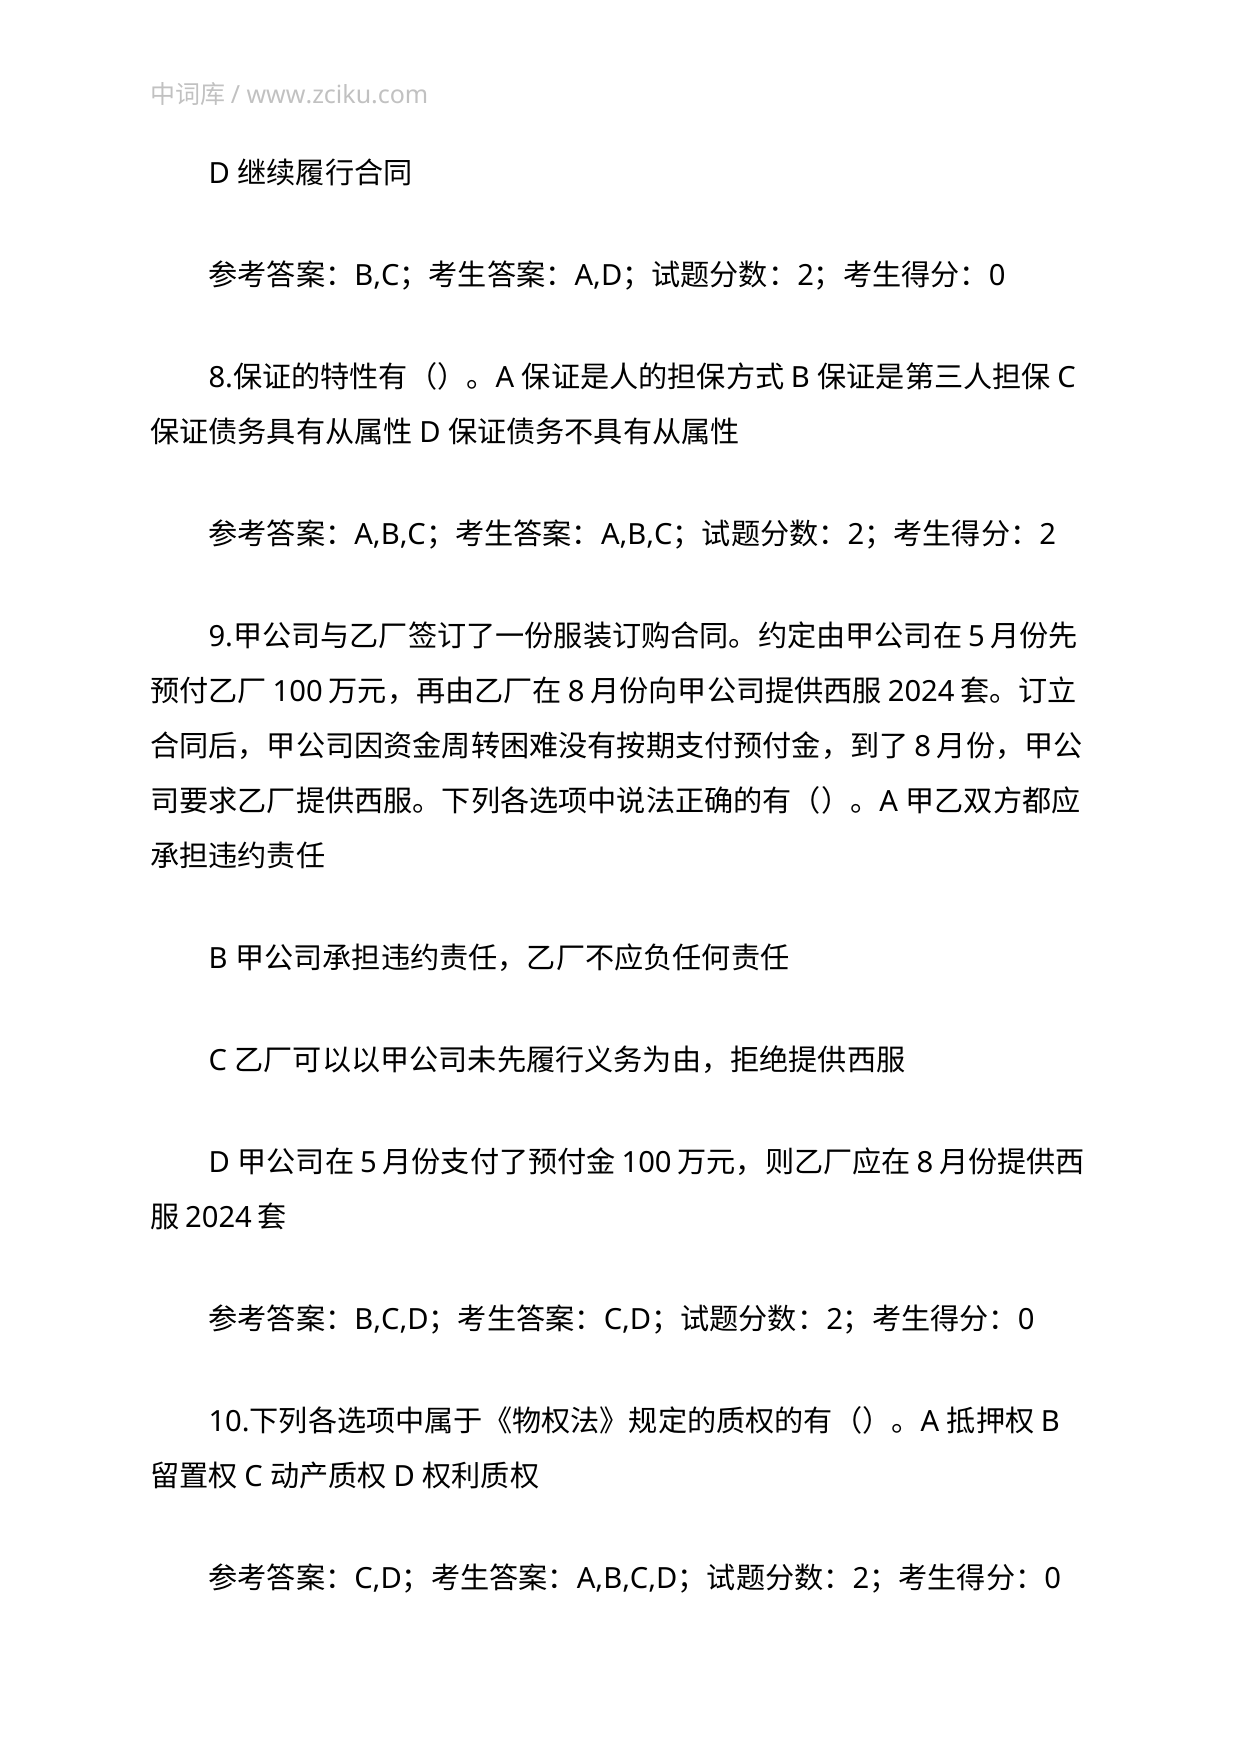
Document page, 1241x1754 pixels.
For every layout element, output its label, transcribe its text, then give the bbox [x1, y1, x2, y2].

text 参考答案：C,D；考生答案：A,B,C,D；试题分数：2；考生得分：0 [150, 1554, 1090, 1597]
text C 乙厂可以以甲公司未先履行义务为由，拒绝提供西服 [150, 1037, 1090, 1079]
text 参考答案：A,B,C；考生答案：A,B,C；试题分数：2；考生得分：2 [150, 511, 1090, 553]
text B 甲公司承担违约责任，乙厂不应负任何责任 [150, 935, 1090, 977]
text 10.下列各选项中属于《物权法》规定的质权的有（）。A 抵押权 B 留置权 C 动产质权 D 权利质权 [150, 1398, 1090, 1495]
text D 甲公司在5月份支付了预付金100万元，则乙厂应在8月份提供西服2024套 [150, 1139, 1090, 1236]
text 参考答案：B,C,D；考生答案：C,D；试题分数：2；考生得分：0 [150, 1296, 1090, 1338]
text D 继续履行合同 [150, 150, 1090, 192]
text 9.甲公司与乙厂签订了一份服装订购合同。约定由甲公司在5月份先预付乙厂100万元，再由乙厂在8月份向甲公司提供西服2024套。订立合同后，甲公司因资金周转困难没有按期支付预付金，到了8月份，甲公司要求乙厂提供西服。下列各选项中说法正确的有（）。A 甲乙双方都应承担违约责任 [150, 613, 1090, 875]
text 8.保证的特性有（）。A 保证是人的担保方式 B 保证是第三人担保 C 保证债务具有从属性 D 保证债务不具有从属性 [150, 354, 1090, 451]
text 参考答案：B,C；考生答案：A,D；试题分数：2；考生得分：0 [150, 252, 1090, 294]
